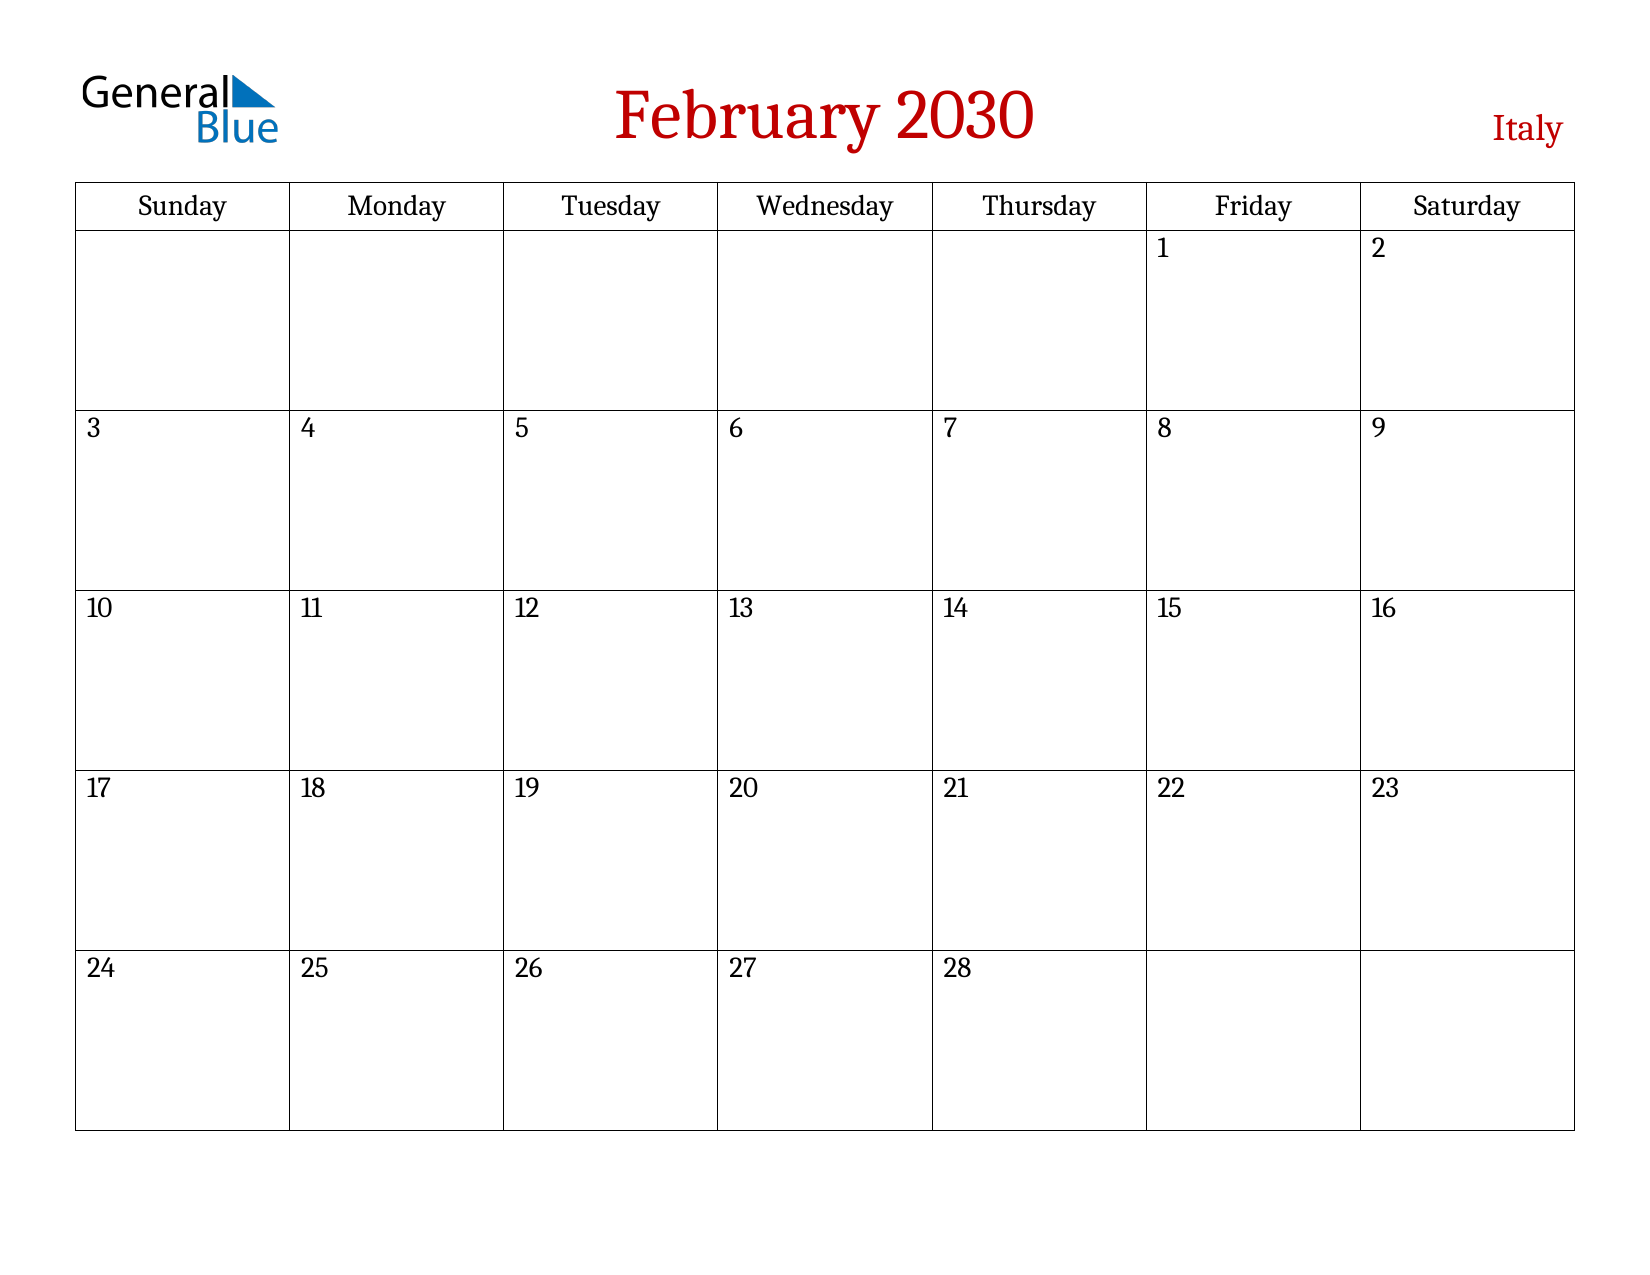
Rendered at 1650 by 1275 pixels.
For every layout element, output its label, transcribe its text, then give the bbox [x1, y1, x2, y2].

table_cell 13 [718, 591, 932, 625]
table_cell [1147, 265, 1360, 410]
table_cell 9 [1361, 411, 1574, 444]
table_cell [718, 985, 932, 1130]
table_cell [76, 985, 289, 1130]
table_cell [290, 625, 503, 770]
table_cell [290, 265, 503, 410]
table_cell [1147, 951, 1360, 985]
table_cell [718, 805, 932, 950]
table_cell 17 [76, 771, 289, 805]
table_cell [504, 805, 717, 950]
table_cell [933, 985, 1146, 1130]
table_cell [76, 625, 289, 770]
table_cell 6 [718, 411, 932, 444]
table_cell 28 [933, 951, 1146, 985]
table_cell 19 [504, 771, 717, 805]
table_cell [718, 265, 932, 410]
table_cell 22 [1147, 771, 1360, 805]
table_cell 18 [290, 771, 503, 805]
table_cell [718, 625, 932, 770]
table_cell 26 [504, 951, 717, 985]
table_cell [504, 625, 717, 770]
table_cell Friday [1147, 183, 1360, 230]
table_cell 1 [1147, 231, 1360, 264]
table_cell 3 [76, 411, 289, 444]
table_cell [1361, 625, 1574, 770]
table_cell [76, 265, 289, 410]
table_header Italy [1146, 75, 1574, 182]
table_cell 14 [933, 591, 1146, 625]
table_cell 5 [504, 411, 717, 444]
table_cell [933, 265, 1146, 410]
table_cell [76, 805, 289, 950]
table_cell Tuesday [504, 183, 717, 230]
table_cell 27 [718, 951, 932, 985]
table_cell Sunday [76, 183, 289, 230]
table_cell 25 [290, 951, 503, 985]
table_cell [1361, 985, 1574, 1130]
table_cell [1147, 985, 1360, 1130]
table_cell 12 [504, 591, 717, 625]
table_cell [718, 231, 932, 264]
table_cell Wednesday [718, 183, 932, 230]
table_cell [1147, 805, 1360, 950]
table_cell 2 [1361, 231, 1574, 264]
table_cell [290, 985, 503, 1130]
table_header [76, 75, 503, 182]
picture [82, 75, 278, 143]
table_cell 10 [76, 591, 289, 625]
table_cell 16 [1361, 591, 1574, 625]
table_cell [1361, 265, 1574, 410]
table_cell [1147, 625, 1360, 770]
table_header February 2030 [504, 75, 1146, 182]
table_cell 8 [1147, 411, 1360, 444]
table_cell 21 [933, 771, 1146, 805]
table_cell [1361, 951, 1574, 985]
table_cell [1361, 445, 1574, 590]
table_cell [290, 231, 503, 264]
table_cell [504, 265, 717, 410]
table_cell 23 [1361, 771, 1574, 805]
table_cell [290, 805, 503, 950]
table_cell [504, 985, 717, 1130]
table_cell [718, 445, 932, 590]
table_cell Thursday [933, 183, 1146, 230]
table_cell [933, 805, 1146, 950]
table_cell [1147, 445, 1360, 590]
table_cell 4 [290, 411, 503, 444]
table_cell Saturday [1361, 183, 1574, 230]
table_cell [1361, 805, 1574, 950]
table_cell [504, 445, 717, 590]
table_cell [933, 445, 1146, 590]
table_cell 24 [76, 951, 289, 985]
table_cell 15 [1147, 591, 1360, 625]
table_cell 20 [718, 771, 932, 805]
table_cell [76, 445, 289, 590]
table_cell Monday [290, 183, 503, 230]
table_cell [290, 445, 503, 590]
table_cell [933, 625, 1146, 770]
table_cell 7 [933, 411, 1146, 444]
table_cell 11 [290, 591, 503, 625]
table_cell [76, 231, 289, 264]
table_cell [933, 231, 1146, 264]
table_cell [504, 231, 717, 264]
